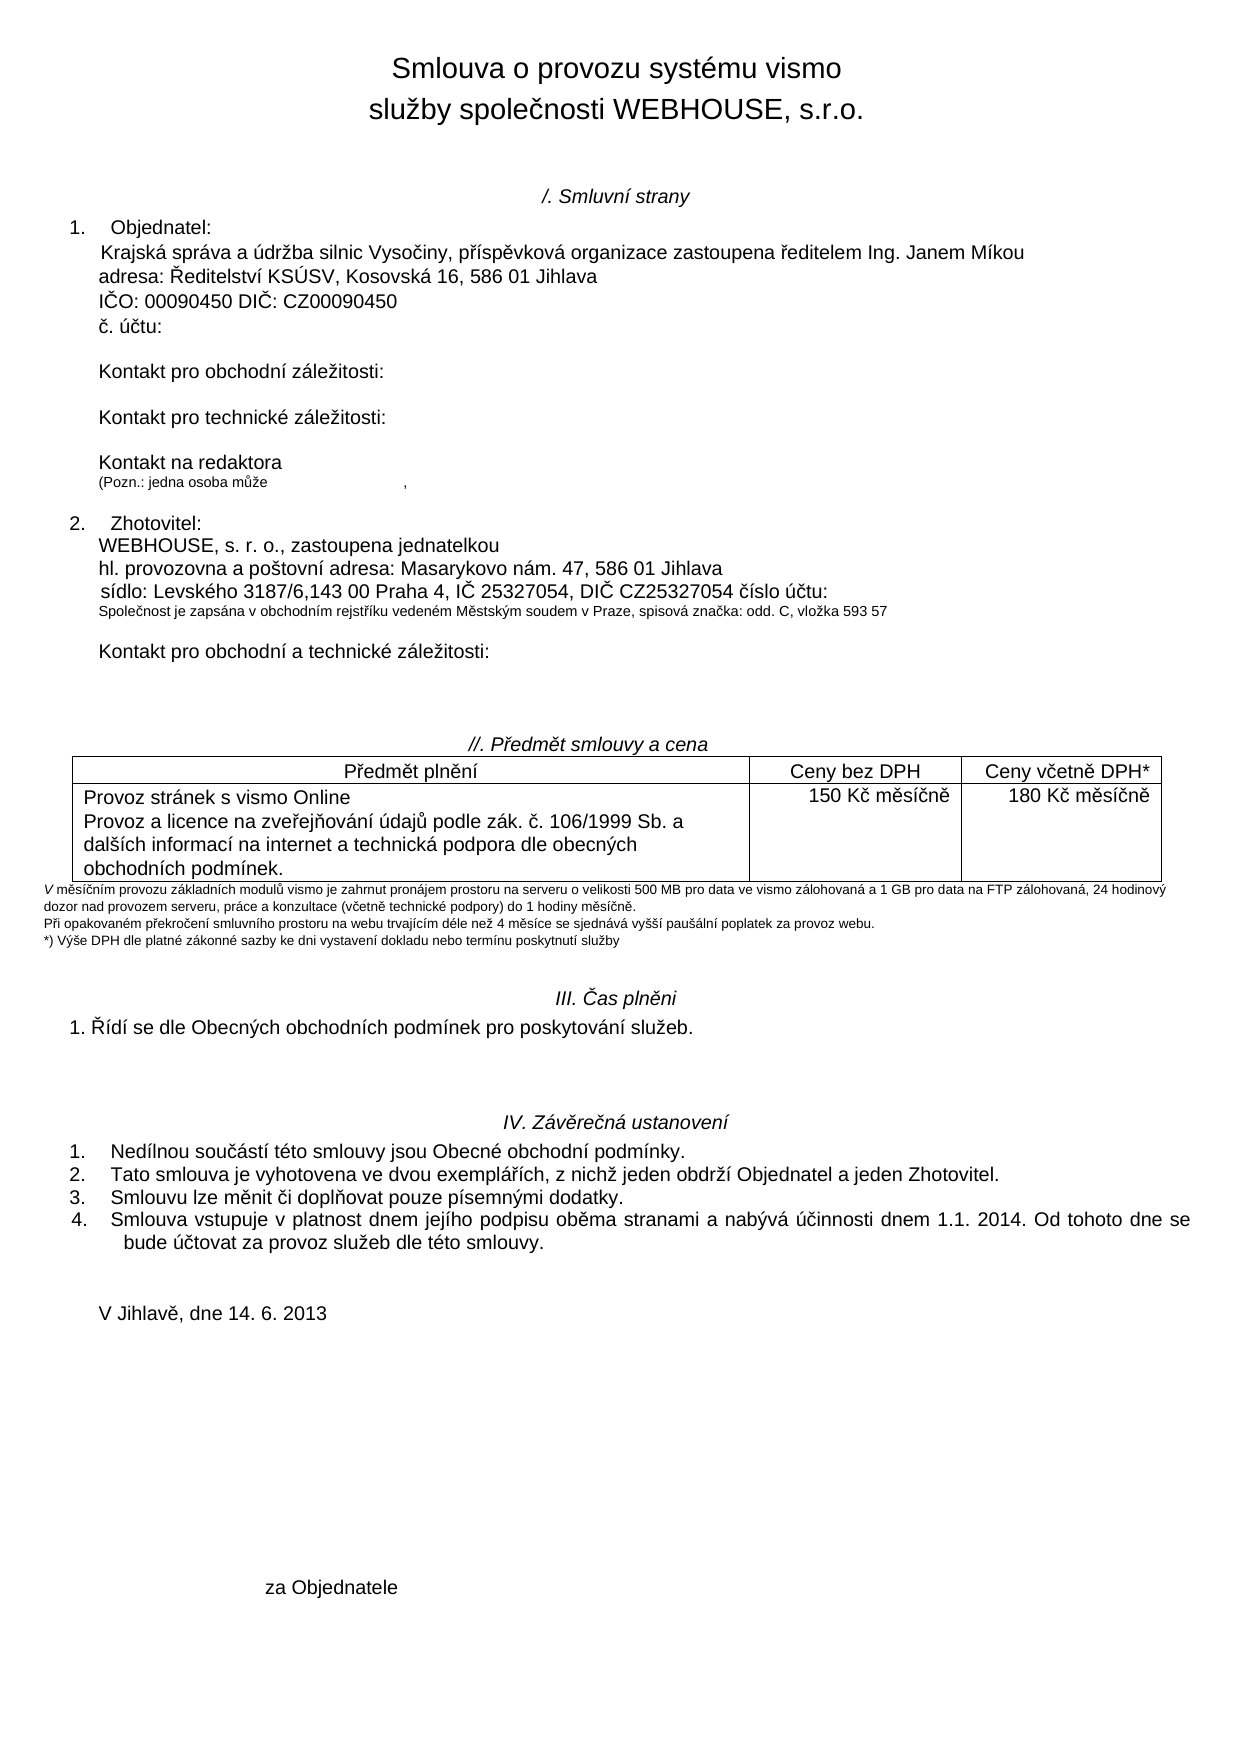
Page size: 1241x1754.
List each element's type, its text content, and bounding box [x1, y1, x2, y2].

text IČO: 00090450 DIČ: CZ00090450 [40, 290, 1193, 313]
list Tato smlouva je vyhotovena ve dvou exemplářích, z nichž jeden obdrží Objednatel a jeden Zhotovitel. [40, 1163, 1193, 1186]
text (Pozn.: jedna osoba může , [40, 474, 1193, 491]
text 1. Řídí se dle Obecných obchodních podmínek pro poskytování služeb. [40, 1016, 1193, 1038]
text //. Předmět smlouvy a cena [468, 733, 1193, 756]
text V měsíčním provozu základních modulů vismo je zahrnut pronájem prostoru na serveru o velikosti 500 MB pro data ve vismo zálohovaná a 1 GB pro data na FTP zálohovaná, 24 hodinový dozor nad provozem serveru, práce a konzultace (včetně technické podpory) do 1 hodiny měsíčně. [44, 882, 1193, 914]
text Kontakt na redaktora [40, 451, 1193, 474]
text hl. provozovna a poštovní adresa: Masarykovo nám. 47, 586 01 Jihlava [40, 557, 1193, 579]
table_header Předmět plnění [73, 757, 749, 783]
text Smlouva o provozu systému vismo služby společnosti WEBHOUSE, s.r.o. [40, 51, 1193, 126]
table_header Ceny bez DPH [750, 757, 961, 783]
text III. Čas plněni [40, 987, 1193, 1009]
list Nedílnou součástí této smlouvy jsou Obecné obchodní podmínky. [40, 1140, 1193, 1163]
text IV. Závěrečná ustanovení [40, 1111, 1193, 1134]
text Společnost je zapsána v obchodním rejstříku vedeném Městským soudem v Praze, spisová značka: odd. C, vložka 593 57 [40, 602, 1193, 619]
list Zhotovitel: [40, 511, 1193, 534]
table_cell 180 Kč měsíčně [962, 784, 1161, 881]
text V Jihlavě, dne 14. 6. 2013 [40, 1302, 1193, 1324]
text Kontakt pro technické záležitosti: [40, 406, 1193, 428]
text *) Výše DPH dle platné zákonné sazby ke dni vystavení dokladu nebo termínu poskytnutí služby [44, 932, 1193, 948]
list Objednatel: [40, 216, 1193, 238]
text Krajská správa a údržba silnic Vysočiny, příspěvková organizace zastoupena ředitelem Ing. Janem Míkou [98, 241, 1193, 263]
table_cell Provoz stránek s vismo Online Provoz a licence na zveřejňování údajů podle zák. č. 106/1999 Sb. a dalších informací na internet a technická podpora dle obecných obchodních podmínek. [73, 784, 749, 881]
text č. účtu: [40, 314, 1193, 337]
text Kontakt pro obchodní a technické záležitosti: [40, 640, 1193, 663]
text Při opakovaném překročení smluvního prostoru na webu trvajícím déle než 4 měsíce se sjednává vyšší paušální poplatek za provoz webu. [44, 915, 1193, 931]
list Smlouvu lze měnit či doplňovat pouze písemnými dodatky. [40, 1186, 1193, 1208]
text /. Smluvní strany [40, 185, 1193, 208]
table_cell 150 Kč měsíčně [750, 784, 961, 881]
text adresa: Ředitelství KSÚSV, Kosovská 16, 586 01 Jihlava [40, 265, 1193, 288]
text WEBHOUSE, s. r. o., zastoupena jednatelkou [40, 534, 1193, 557]
list Smlouva vstupuje v platnost dnem jejího podpisu oběma stranami a nabývá účinnosti dnem 1.1. 2014. Od tohoto dne se bude účtovat za provoz služeb dle této smlouvy. [71, 1208, 1193, 1254]
table_header Ceny včetně DPH* [962, 757, 1161, 783]
text sídlo: Levského 3187/6,143 00 Praha 4, IČ 25327054, DIČ CZ25327054 číslo účtu: [98, 579, 1193, 602]
text Kontakt pro obchodní záležitosti: [40, 360, 1193, 383]
